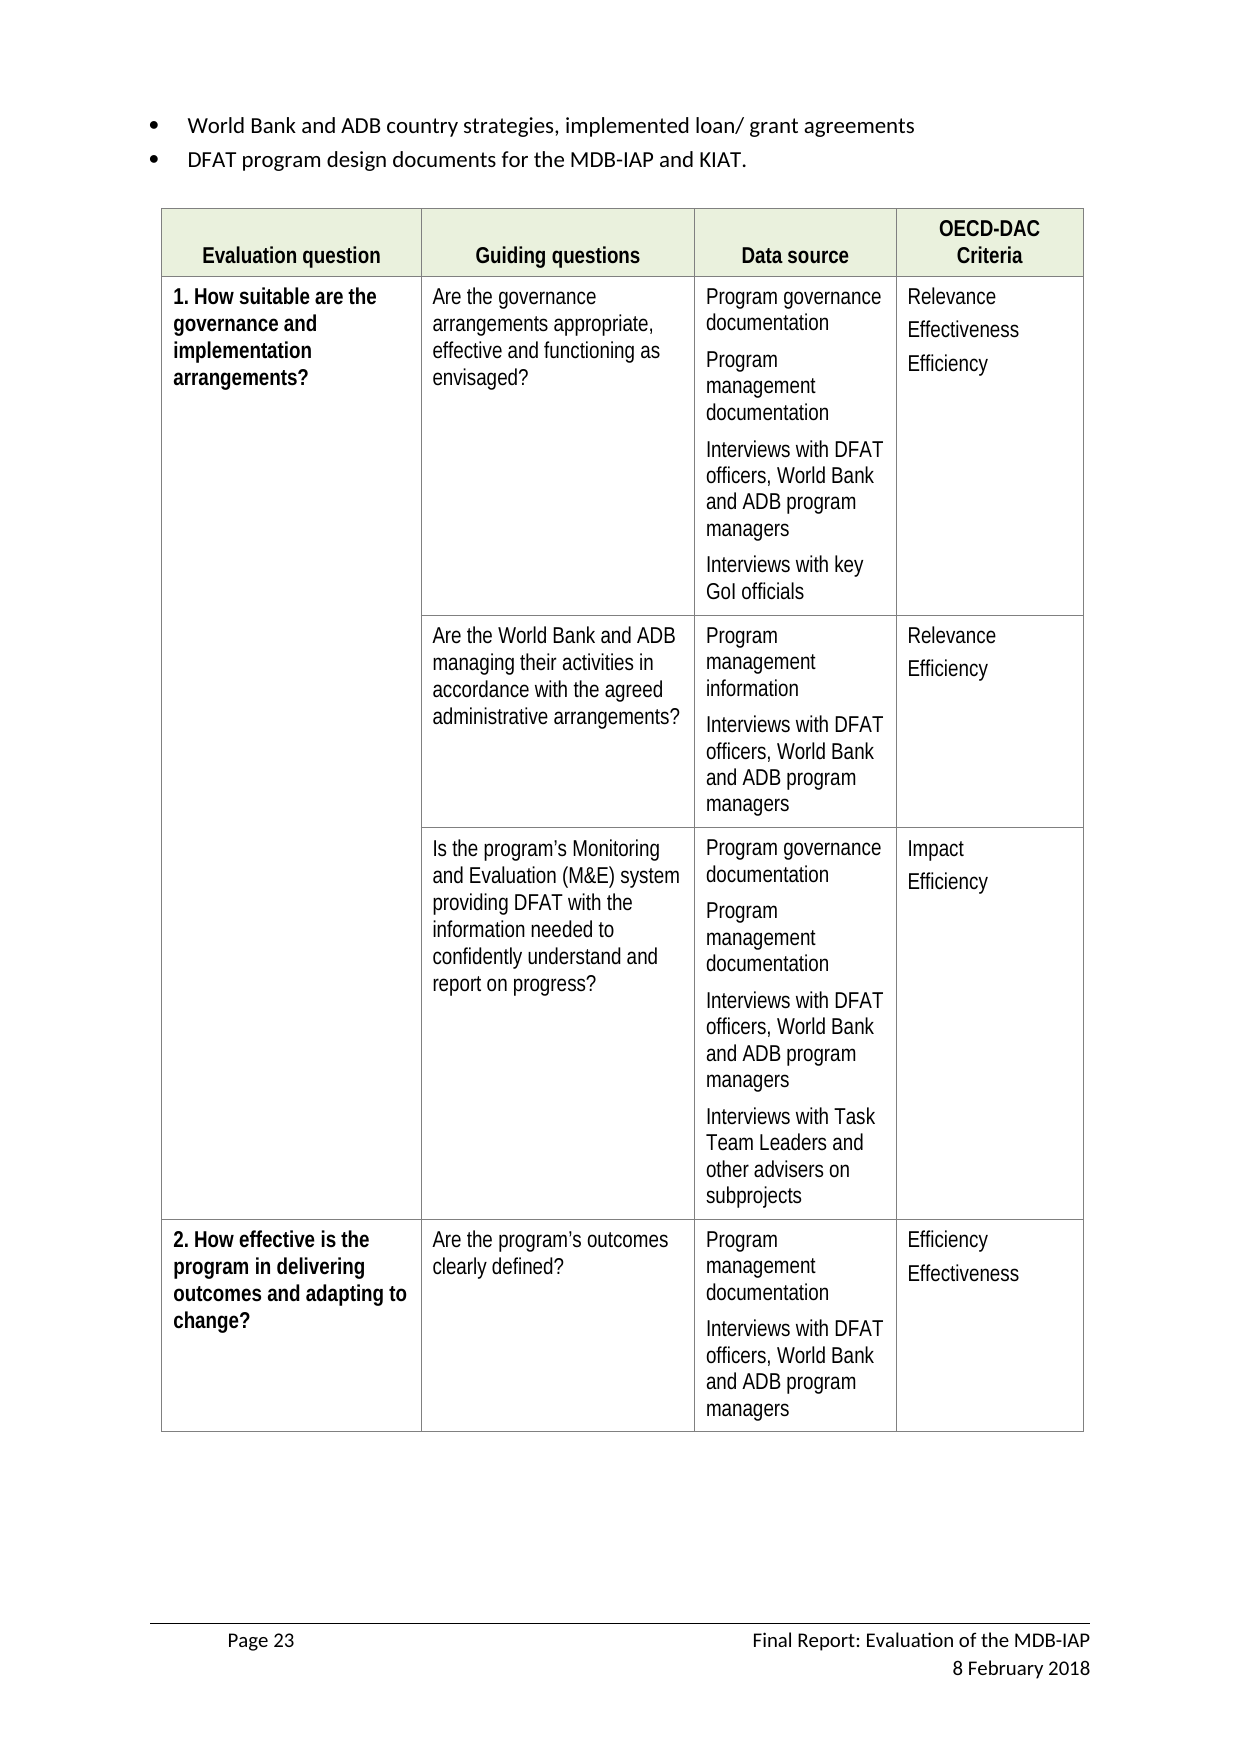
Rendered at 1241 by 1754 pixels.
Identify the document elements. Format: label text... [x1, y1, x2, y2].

table_cell Program governance documentation Program management documentation Interviews with DFAT officers, World Bank and ADB program managers Interviews with Task Team Leaders and other advisers on subprojects [695, 828, 896, 1219]
table_header Evaluation question [162, 209, 421, 276]
table_cell Are the governance arrangements appropriate, effective and functioning as envisaged? [422, 277, 694, 614]
table_header Guiding questions [422, 209, 694, 276]
list DFAT program design documents for the MDB-IAP and KIAT. [150, 146, 1090, 174]
table_cell Are the program’s outcomes clearly defined? [422, 1220, 694, 1431]
table_cell Program governance documentation Program management documentation Interviews with DFAT officers, World Bank and ADB program managers Interviews with key GoI officials [695, 277, 896, 614]
table_cell Program management documentation Interviews with DFAT officers, World Bank and ADB program managers [695, 1220, 896, 1431]
table_header OECD-DAC Criteria [897, 209, 1083, 276]
table_cell Impact Efficiency [897, 828, 1083, 1219]
table_cell Relevance Efficiency [897, 616, 1083, 827]
table_cell Are the World Bank and ADB managing their activities in accordance with the agreed administrative arrangements? [422, 616, 694, 827]
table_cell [162, 1220, 421, 1431]
list World Bank and ADB country strategies, implemented loan/ grant agreements [150, 111, 1090, 139]
table_cell Program management information Interviews with DFAT officers, World Bank and ADB program managers [695, 616, 896, 827]
table_header Data source [695, 209, 896, 276]
table_cell Is the program’s Monitoring and Evaluation (M&E) system providing DFAT with the information needed to confidently understand and report on progress? [422, 828, 694, 1219]
table_cell Efficiency Effectiveness [897, 1220, 1083, 1431]
table_cell 1. How suitable are the governance and implementation arrangements? [162, 277, 421, 1219]
table_cell Relevance Effectiveness Efficiency [897, 277, 1083, 614]
